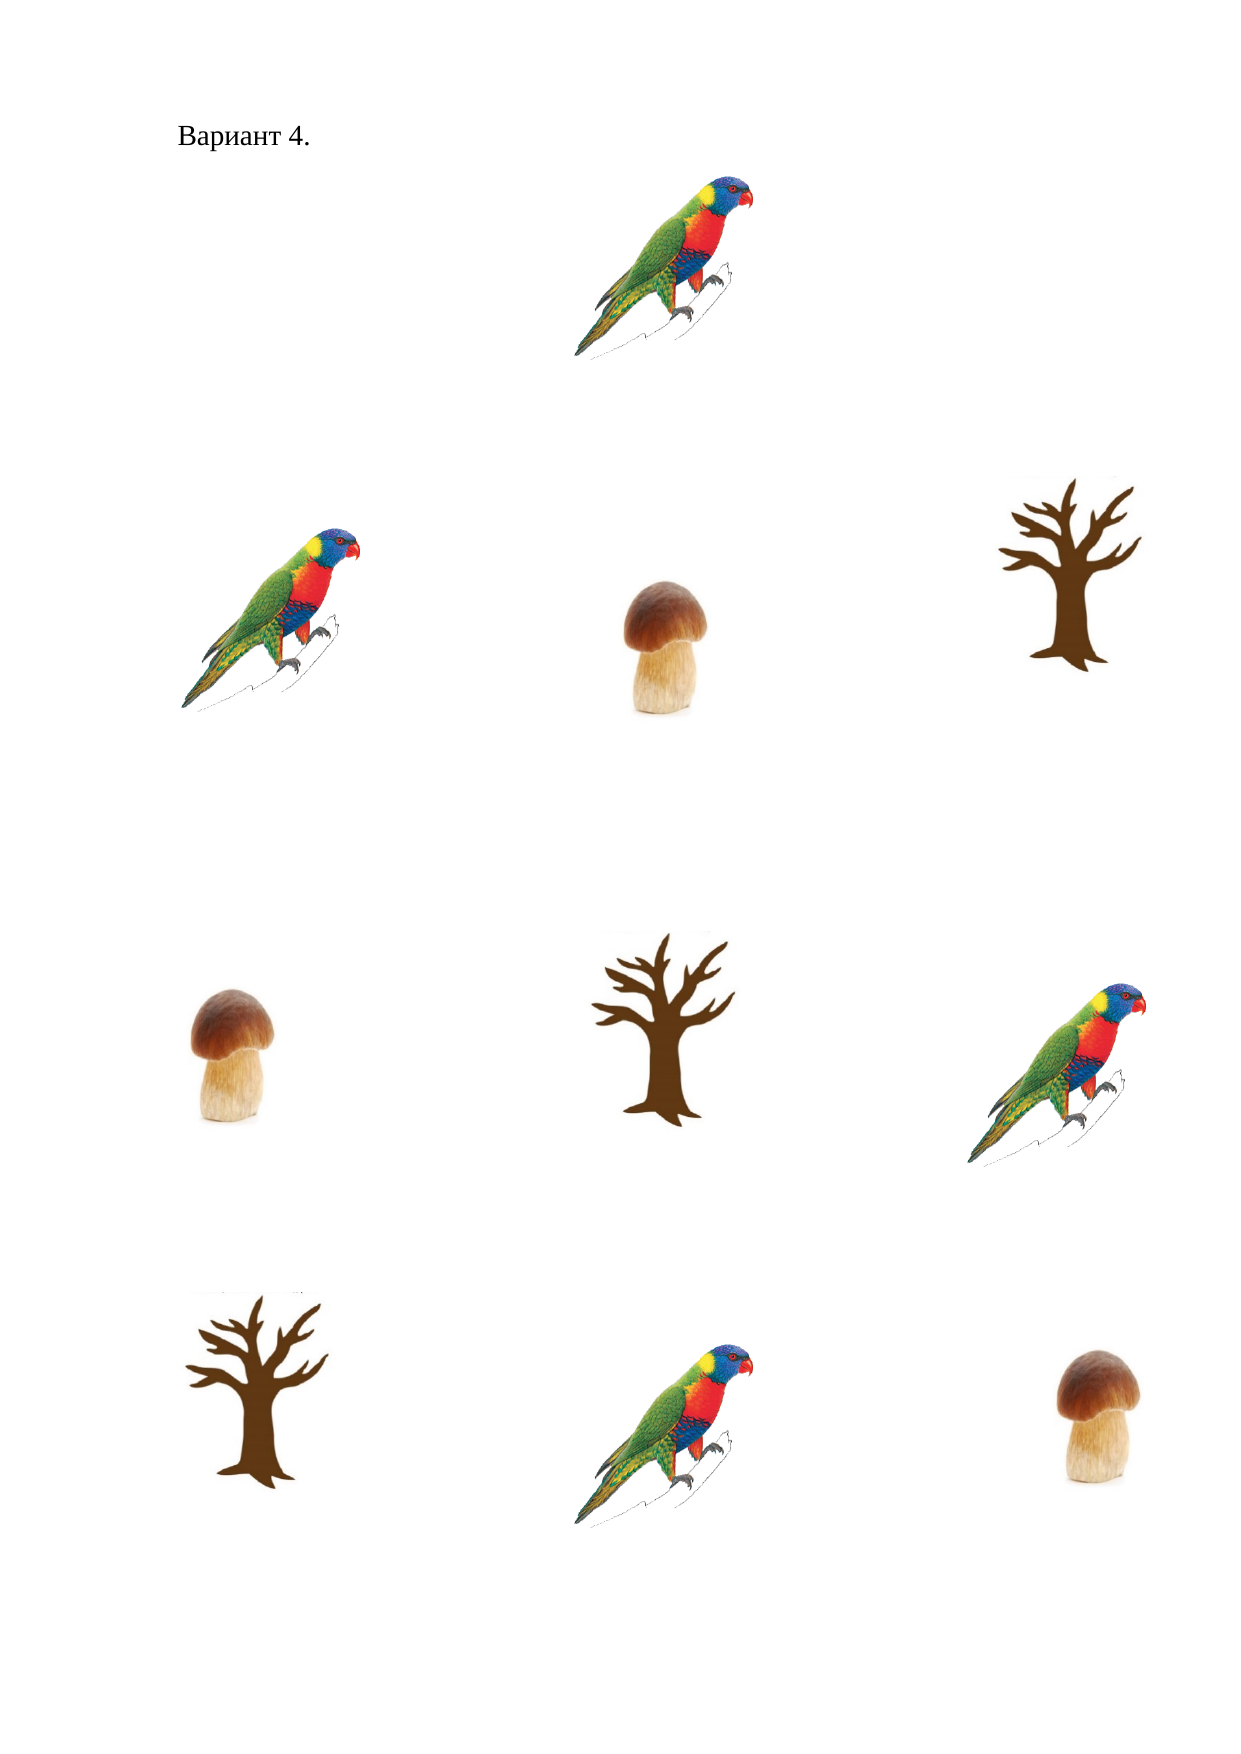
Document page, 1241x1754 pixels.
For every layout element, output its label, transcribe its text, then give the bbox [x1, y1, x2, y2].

table_cell [498, 476, 831, 837]
text Вариант 4. [177, 118, 1152, 152]
table_cell [498, 1245, 831, 1550]
table_cell [166, 1245, 498, 1550]
table_cell [498, 837, 831, 1245]
table_cell [831, 837, 1163, 1245]
picture [610, 569, 719, 725]
table_header [166, 171, 1163, 476]
picture [177, 977, 286, 1133]
picture [990, 476, 1152, 676]
table_cell [831, 1245, 1163, 1550]
picture [177, 522, 366, 716]
picture [963, 977, 1152, 1171]
table_cell [166, 476, 498, 837]
picture [570, 171, 759, 364]
picture [177, 1292, 339, 1493]
table_cell [166, 837, 498, 1245]
picture [583, 931, 745, 1131]
table_cell [831, 476, 1163, 837]
picture [570, 1339, 759, 1532]
picture [1043, 1338, 1152, 1494]
